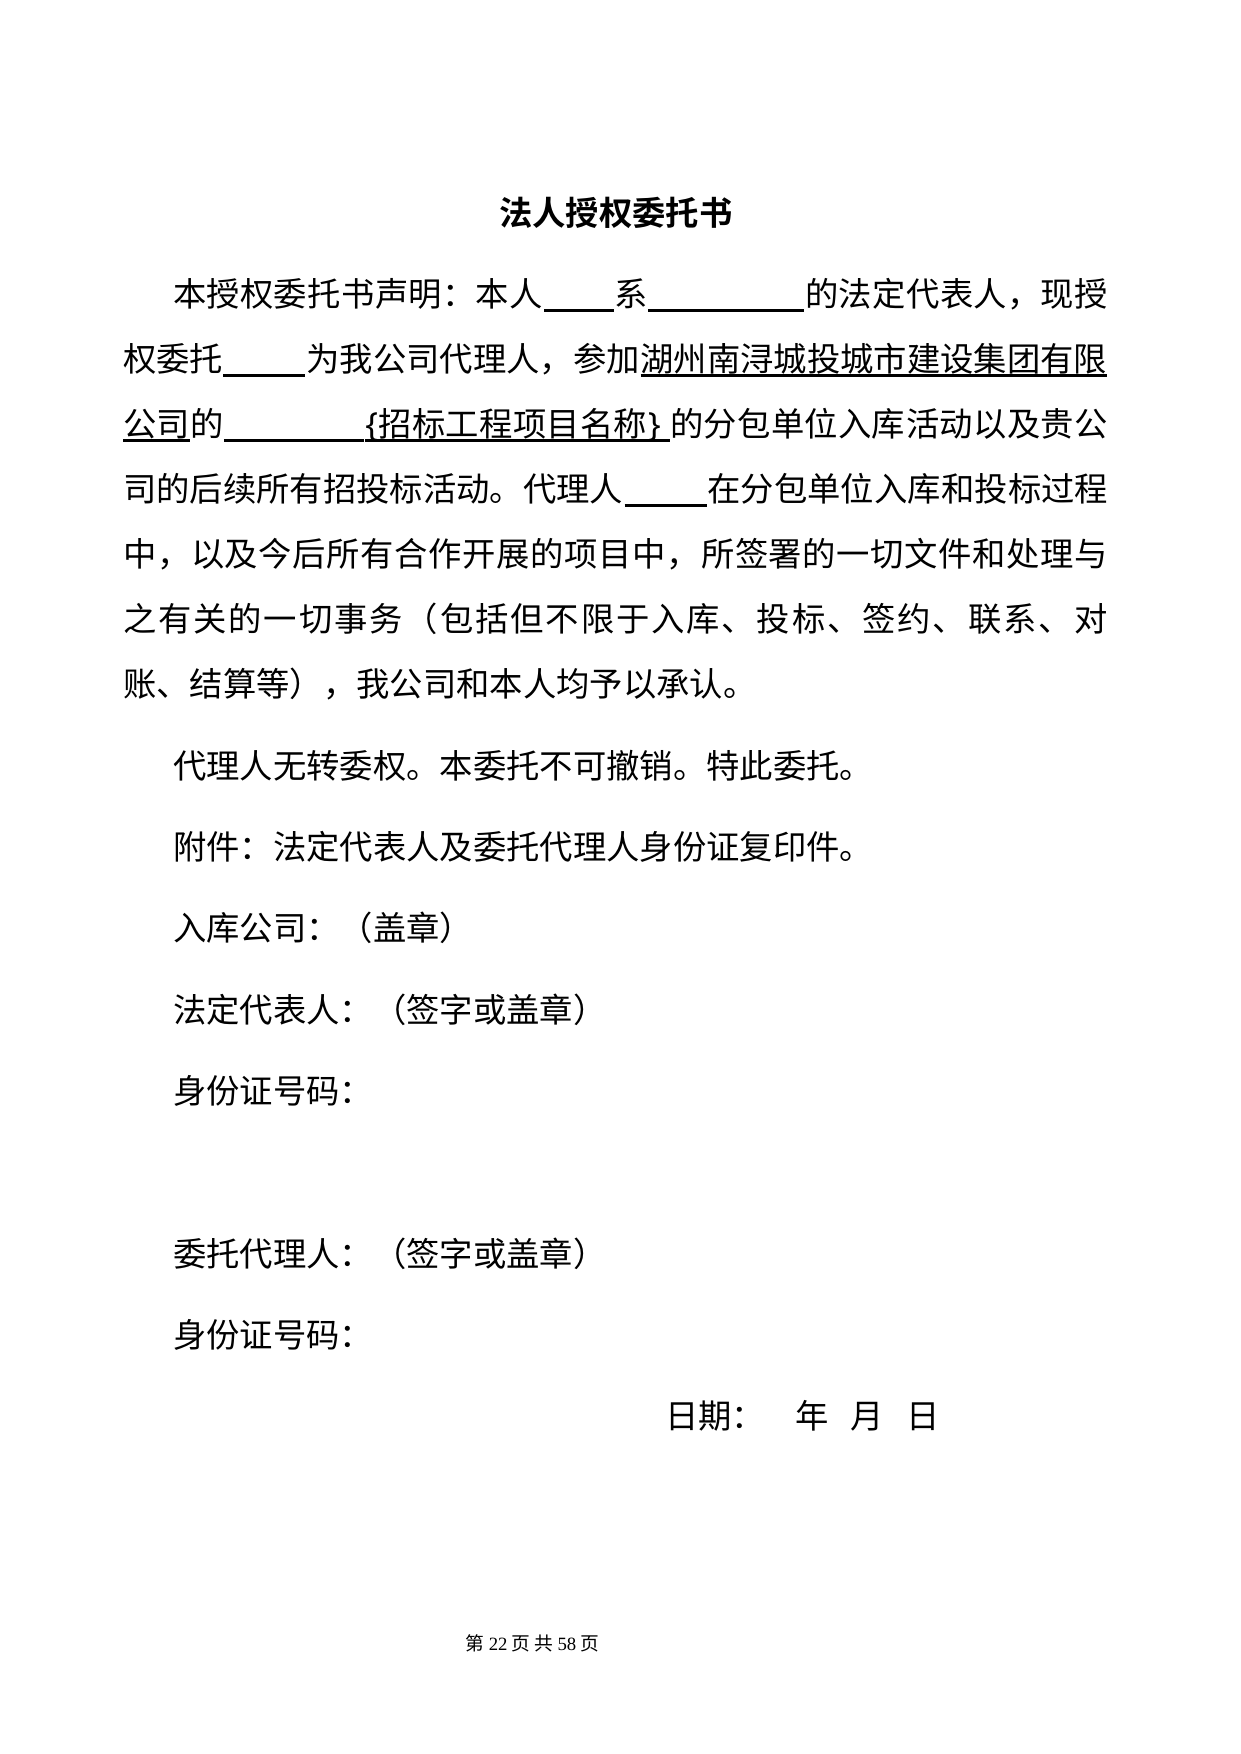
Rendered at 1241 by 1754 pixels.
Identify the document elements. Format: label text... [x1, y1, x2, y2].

text 本授权委托书声明：本人 系 的法定代表人，现授权委托 为我公司代理人，参加湖州南浔城投城市建设集团有限公司的 {招标工程项目名称} 的分包单位入库活动以及贵公司的后续所有招投标活动。代理人 在分包单位入库和投标过程中，以及今后所有合作开展的项目中，所签署的一切文件和处理与之有关的一切事务（包括但不限于入库、投标、签约、联系、对账、结算等），我公司和本人均予以承认。 [123, 260, 1108, 715]
text 身份证号码： [123, 1056, 1108, 1121]
text 身份证号码： [123, 1301, 1108, 1366]
text 入库公司：（盖章） [123, 894, 1108, 959]
text 法人授权委托书 [123, 178, 1108, 243]
text 法定代表人：（签字或盖章） [123, 975, 1108, 1040]
text 代理人无转委权。本委托不可撤销。特此委托。 [123, 731, 1108, 796]
text 日期： 年 月 日 [123, 1382, 1108, 1447]
text 附件：法定代表人及委托代理人身份证复印件。 [123, 812, 1108, 877]
text 委托代理人：（签字或盖章） [123, 1219, 1108, 1284]
